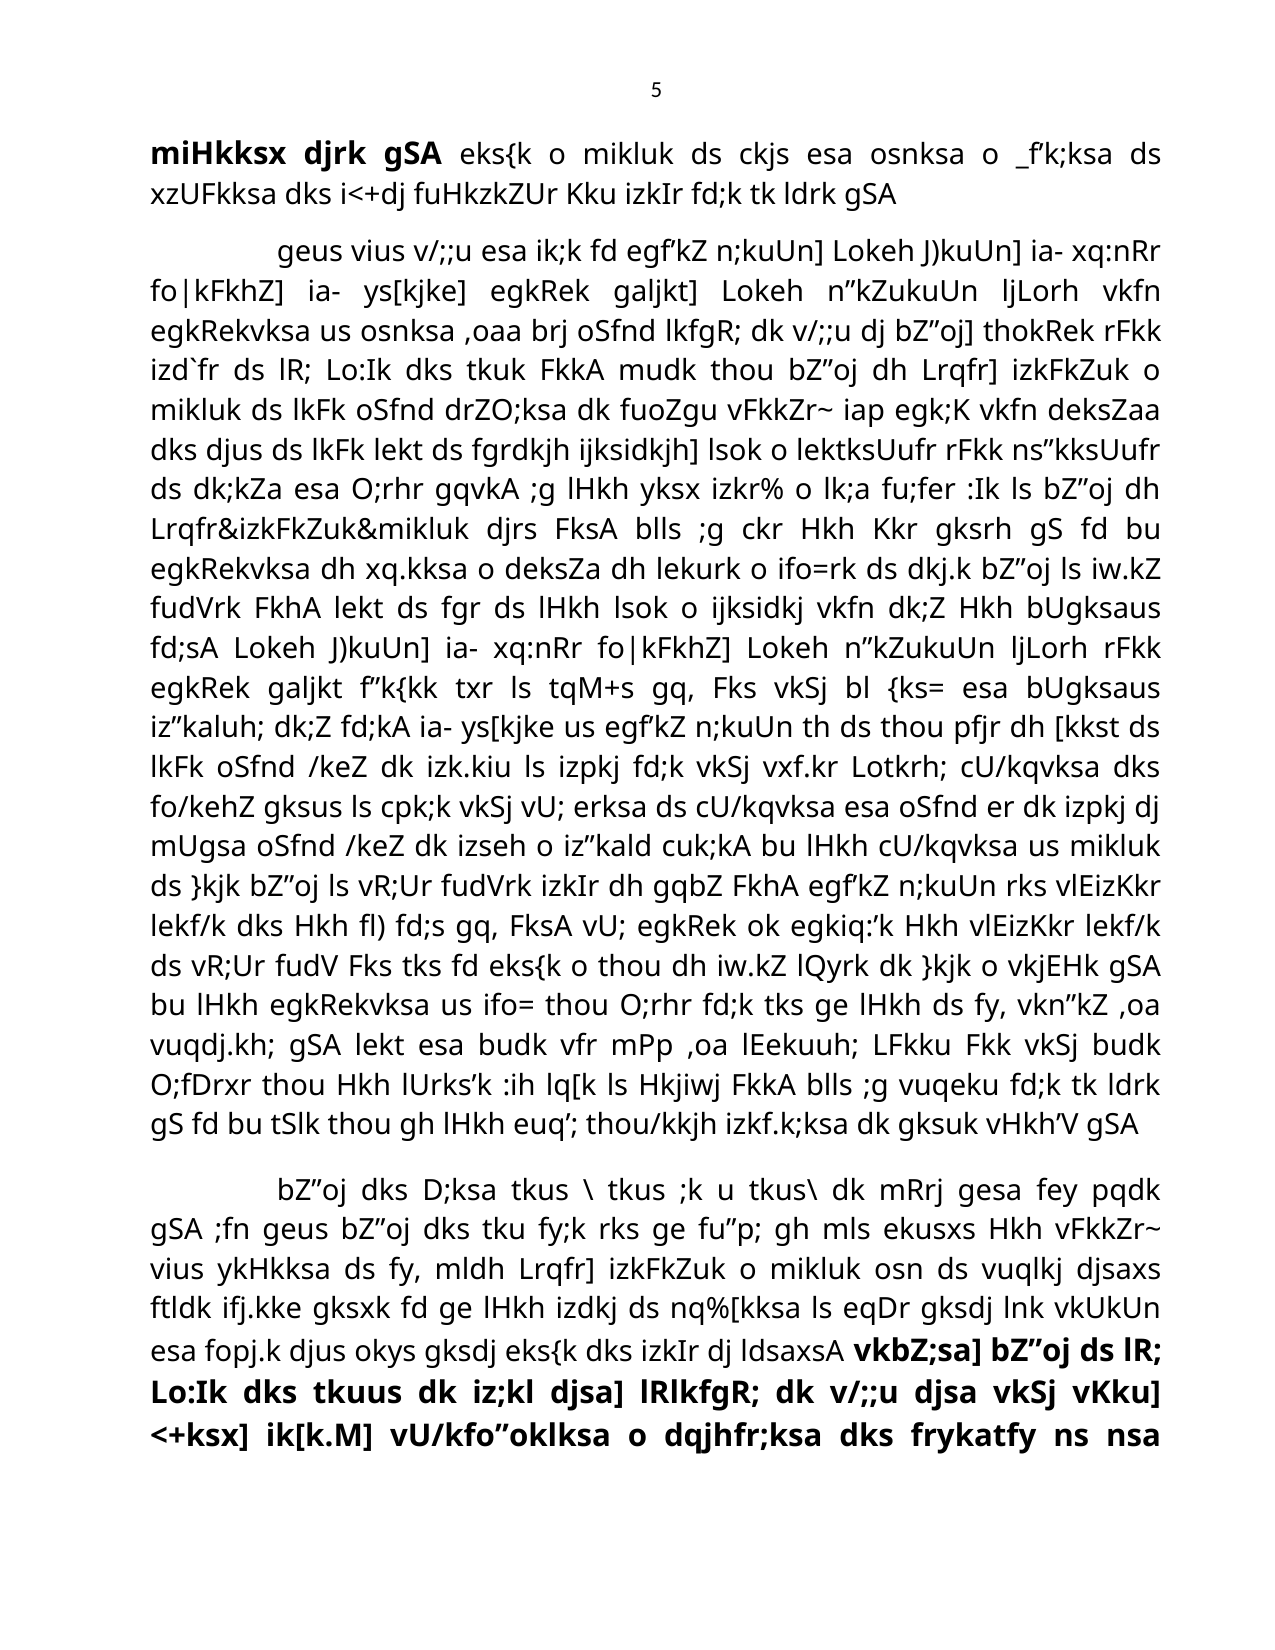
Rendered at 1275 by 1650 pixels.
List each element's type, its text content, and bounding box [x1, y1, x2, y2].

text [150, 131, 1162, 213]
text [150, 1169, 1162, 1455]
text geus vius v/;;u esa ik;k fd egf’kZ n;kuUn] Lokeh J)kuUn] ia- xq:nRr fo|kFkhZ] ia- ys[kjke] egkRek galjkt] Lokeh n”kZukuUn ljLorh vkfn egkRekvksa us osnksa ,oaa brj oSfnd lkfgR; dk v/;;u dj bZ”oj] thokRek rFkk izd`fr ds lR; Lo:Ik dks tkuk FkkA mudk thou bZ”oj dh Lrqfr] izkFkZuk o mikluk ds lkFk oSfnd drZO;ksa dk fuoZgu vFkkZr~ iap egk;K vkfn deksZaa dks djus ds lkFk lekt ds fgrdkjh ijksidkjh] lsok o lektksUufr rFkk ns”kksUufr ds dk;kZa esa O;rhr gqvkA ;g lHkh yksx izkr% o lk;a fu;fer :Ik ls bZ”oj dh Lrqfr&izkFkZuk&mikluk djrs FksA blls ;g ckr Hkh Kkr gksrh gS fd bu egkRekvksa dh xq.kksa o deksZa dh lekurk o ifo=rk ds dkj.k bZ”oj ls iw.kZ fudVrk FkhA lekt ds fgr ds lHkh lsok o ijksidkj vkfn dk;Z Hkh bUgksaus fd;sA Lokeh J)kuUn] ia- xq:nRr fo|kFkhZ] Lokeh n”kZukuUn ljLorh rFkk egkRek galjkt f”k{kk txr ls tqM+s gq, Fks vkSj bl {ks= esa bUgksaus iz”kaluh; dk;Z fd;kA ia- ys[kjke us egf’kZ n;kuUn th ds thou pfjr dh [kkst ds lkFk oSfnd /keZ dk izk.kiu ls izpkj fd;k vkSj vxf.kr Lotkrh; cU/kqvksa dks fo/kehZ gksus ls cpk;k vkSj vU; erksa ds cU/kqvksa esa oSfnd er dk izpkj dj mUgsa oSfnd /keZ dk izseh o iz”kald cuk;kA bu lHkh cU/kqvksa us mikluk ds }kjk bZ”oj ls vR;Ur fudVrk izkIr dh gqbZ FkhA egf’kZ n;kuUn rks vlEizKkr lekf/k dks Hkh fl) fd;s gq, FksA vU; egkRek ok egkiq:’k Hkh vlEizKkr lekf/k ds vR;Ur fudV Fks tks fd eks{k o thou dh iw.kZ lQyrk dk }kjk o vkjEHk gSA bu lHkh egkRekvksa us ifo= thou O;rhr fd;k tks ge lHkh ds fy, vkn”kZ ,oa vuqdj.kh; gSA lekt esa budk vfr mPp ,oa lEekuuh; LFkku Fkk vkSj budk O;fDrxr thou Hkh lUrks’k :ih lq[k ls Hkjiwj FkkA blls ;g vuqeku fd;k tk ldrk gS fd bu tSlk thou gh lHkh euq’; thou/kkjh izkf.k;ksa dk gksuk vHkh’V gSA [150, 230, 1162, 1143]
